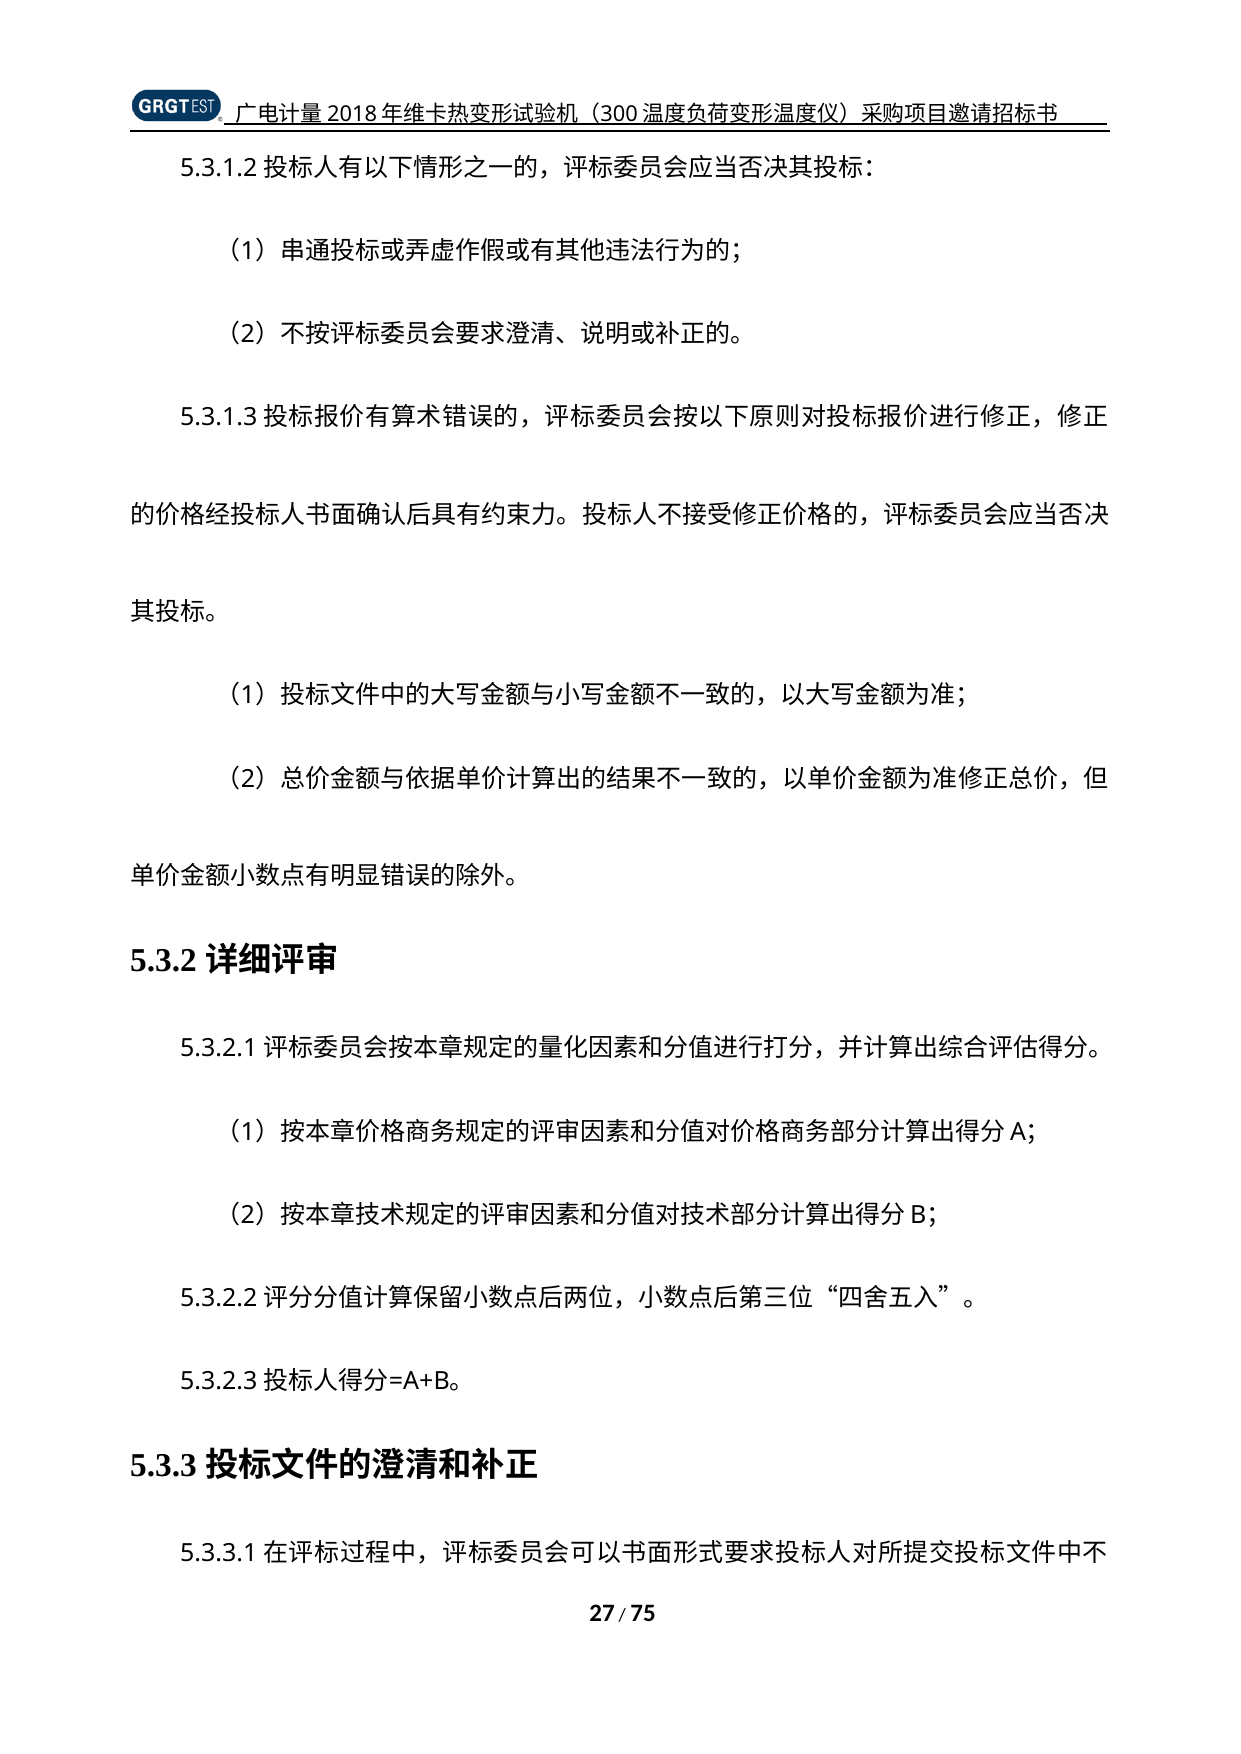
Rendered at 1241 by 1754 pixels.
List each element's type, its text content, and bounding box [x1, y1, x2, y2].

picture [129, 88, 224, 122]
text （2）不按评标委员会要求澄清、说明或补正的。 [130, 299, 1110, 364]
text （1）串通投标或弄虚作假或有其他违法行为的； [130, 216, 1110, 281]
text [130, 1518, 1110, 1583]
text （2）总价金额与依据单价计算出的结果不一致的，以单价金额为准修正总价，但单价金额小数点有明显错误的除外。 [130, 744, 1110, 906]
text 5.3.1.3投标报价有算术错误的，评标委员会按以下原则对投标报价进行修正，修正的价格经投标人书面确认后具有约束力。投标人不接受修正价格的，评标委员会应当否决其投标。 [130, 382, 1110, 642]
subtitle 5.3.2 详细评审 [130, 924, 1110, 989]
subtitle 5.3.3 投标文件的澄清和补正 [130, 1429, 1110, 1494]
text （1）按本章价格商务规定的评审因素和分值对价格商务部分计算出得分A； [130, 1097, 1110, 1162]
text 5.3.2.1 评标委员会按本章规定的量化因素和分值进行打分，并计算出综合评估得分。 [130, 1013, 1110, 1078]
text （1）投标文件中的大写金额与小写金额不一致的，以大写金额为准； [130, 661, 1110, 726]
text 5.3.2.2 评分分值计算保留小数点后两位，小数点后第三位“四舍五入”。 [130, 1263, 1110, 1328]
text 5.3.2.3 投标人得分=A+B。 [130, 1346, 1110, 1411]
text 5.3.1.2 投标人有以下情形之一的，评标委员会应当否决其投标： [130, 133, 1110, 198]
text （2）按本章技术规定的评审因素和分值对技术部分计算出得分B； [130, 1180, 1110, 1245]
